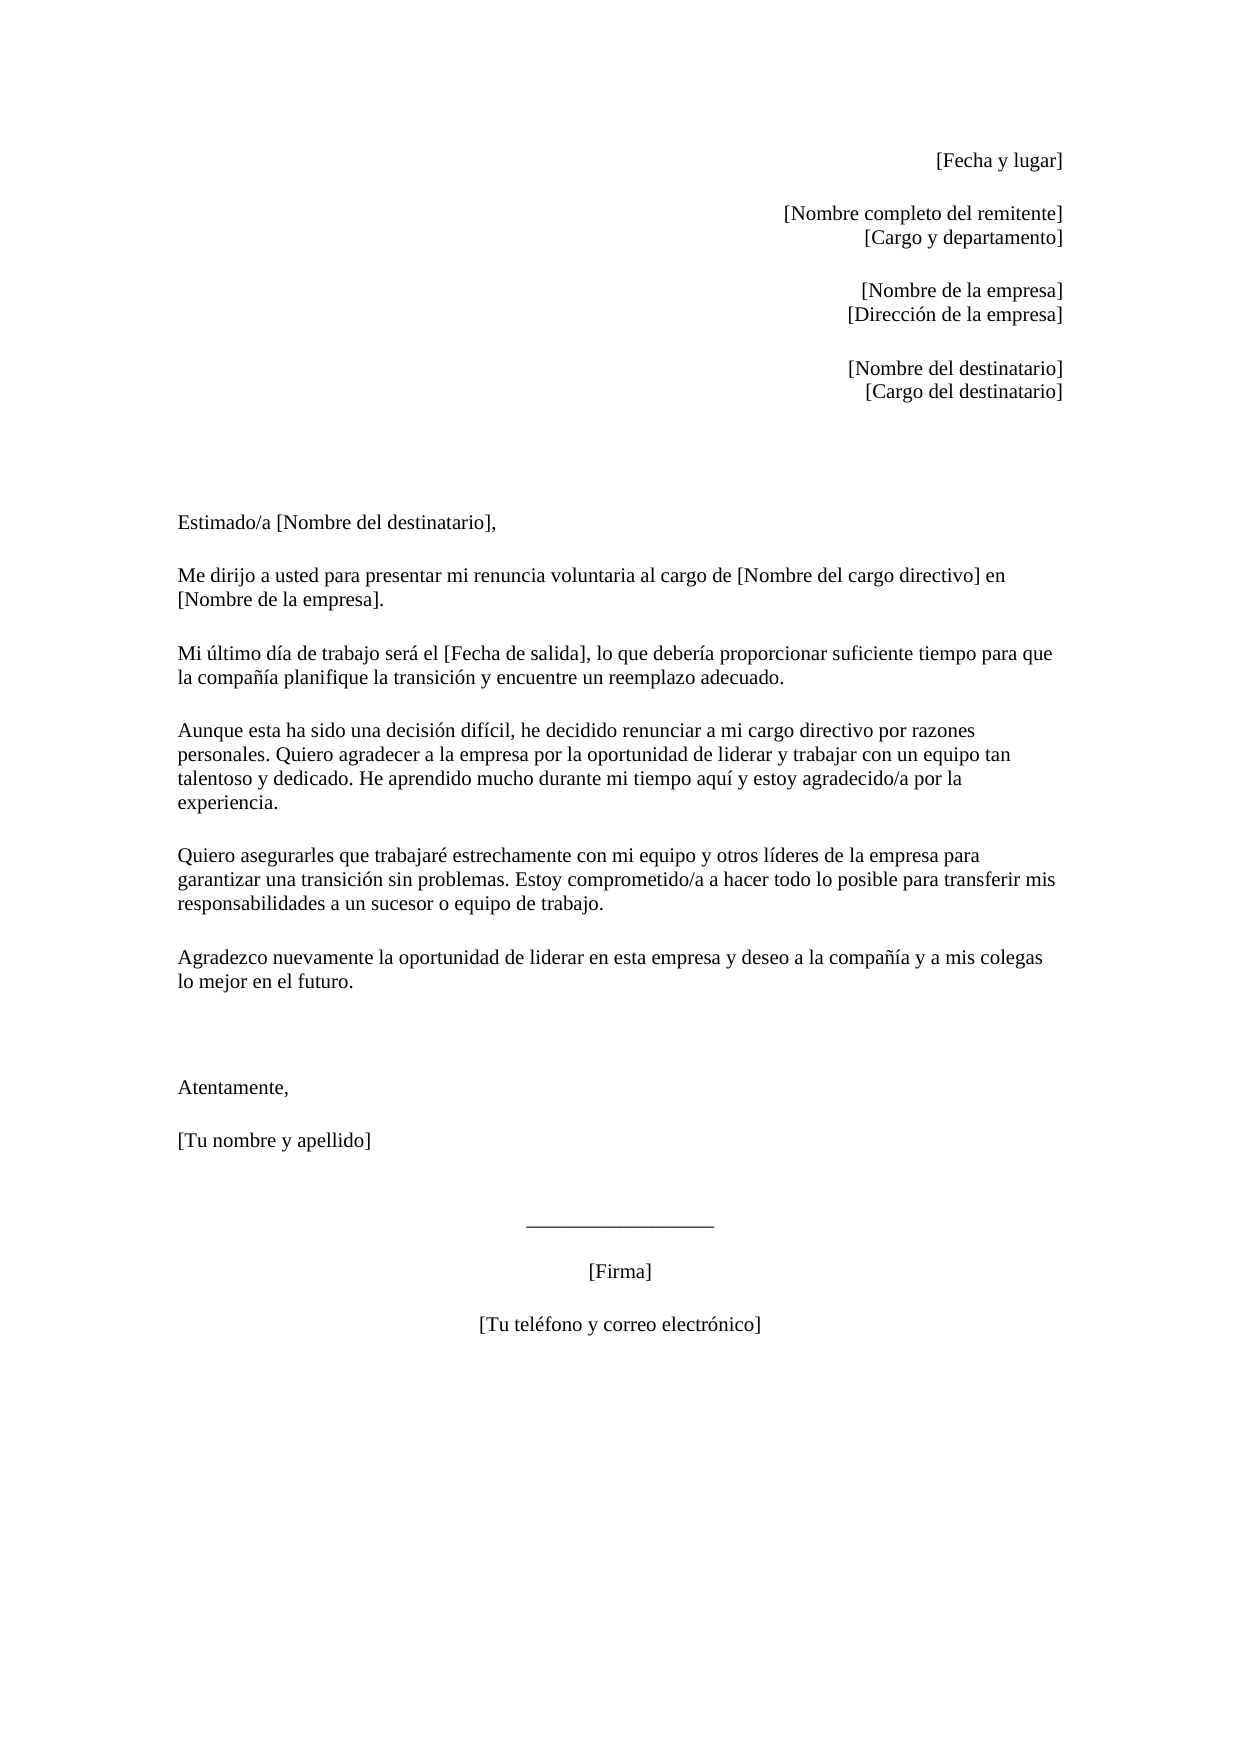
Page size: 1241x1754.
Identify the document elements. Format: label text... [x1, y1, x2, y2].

text [Fecha y lugar] [177, 148, 1063, 172]
text __________________ [177, 1206, 1063, 1230]
text Estimado/a [Nombre del destinatario], [177, 510, 1063, 534]
text Atentamente, [177, 1075, 1063, 1099]
text Aunque esta ha sido una decisión difícil, he decidido renunciar a mi cargo directivo por razones personales. Quiero agradecer a la empresa por la oportunidad de liderar y trabajar con un equipo tan talentoso y dedicado. He aprendido mucho durante mi tiempo aquí y estoy agradecido/a por la experiencia. [177, 718, 1063, 814]
text [Nombre de la empresa] [Dirección de la empresa] [177, 278, 1063, 326]
text Agradezco nuevamente la oportunidad de liderar en esta empresa y deseo a la compañía y a mis colegas lo mejor en el futuro. [177, 944, 1063, 993]
text [Firma] [177, 1259, 1063, 1283]
text [Tu teléfono y correo electrónico] [177, 1312, 1063, 1336]
text [Nombre completo del remitente] [Cargo y departamento] [177, 201, 1063, 249]
text Mi último día de trabajo será el [Fecha de salida], lo que debería proporcionar suficiente tiempo para que la compañía planifique la transición y encuentre un reemplazo adecuado. [177, 641, 1063, 689]
text Quiero asegurarles que trabajaré estrechamente con mi equipo y otros líderes de la empresa para garantizar una transición sin problemas. Estoy comprometido/a a hacer todo lo posible para transferir mis responsabilidades a un sucesor o equipo de trabajo. [177, 843, 1063, 915]
text [Tu nombre y apellido] [177, 1128, 1063, 1152]
text [Nombre del destinatario] [Cargo del destinatario] [177, 355, 1063, 403]
text Me dirijo a usted para presentar mi renuncia voluntaria al cargo de [Nombre del cargo directivo] en [Nombre de la empresa]. [177, 563, 1063, 611]
